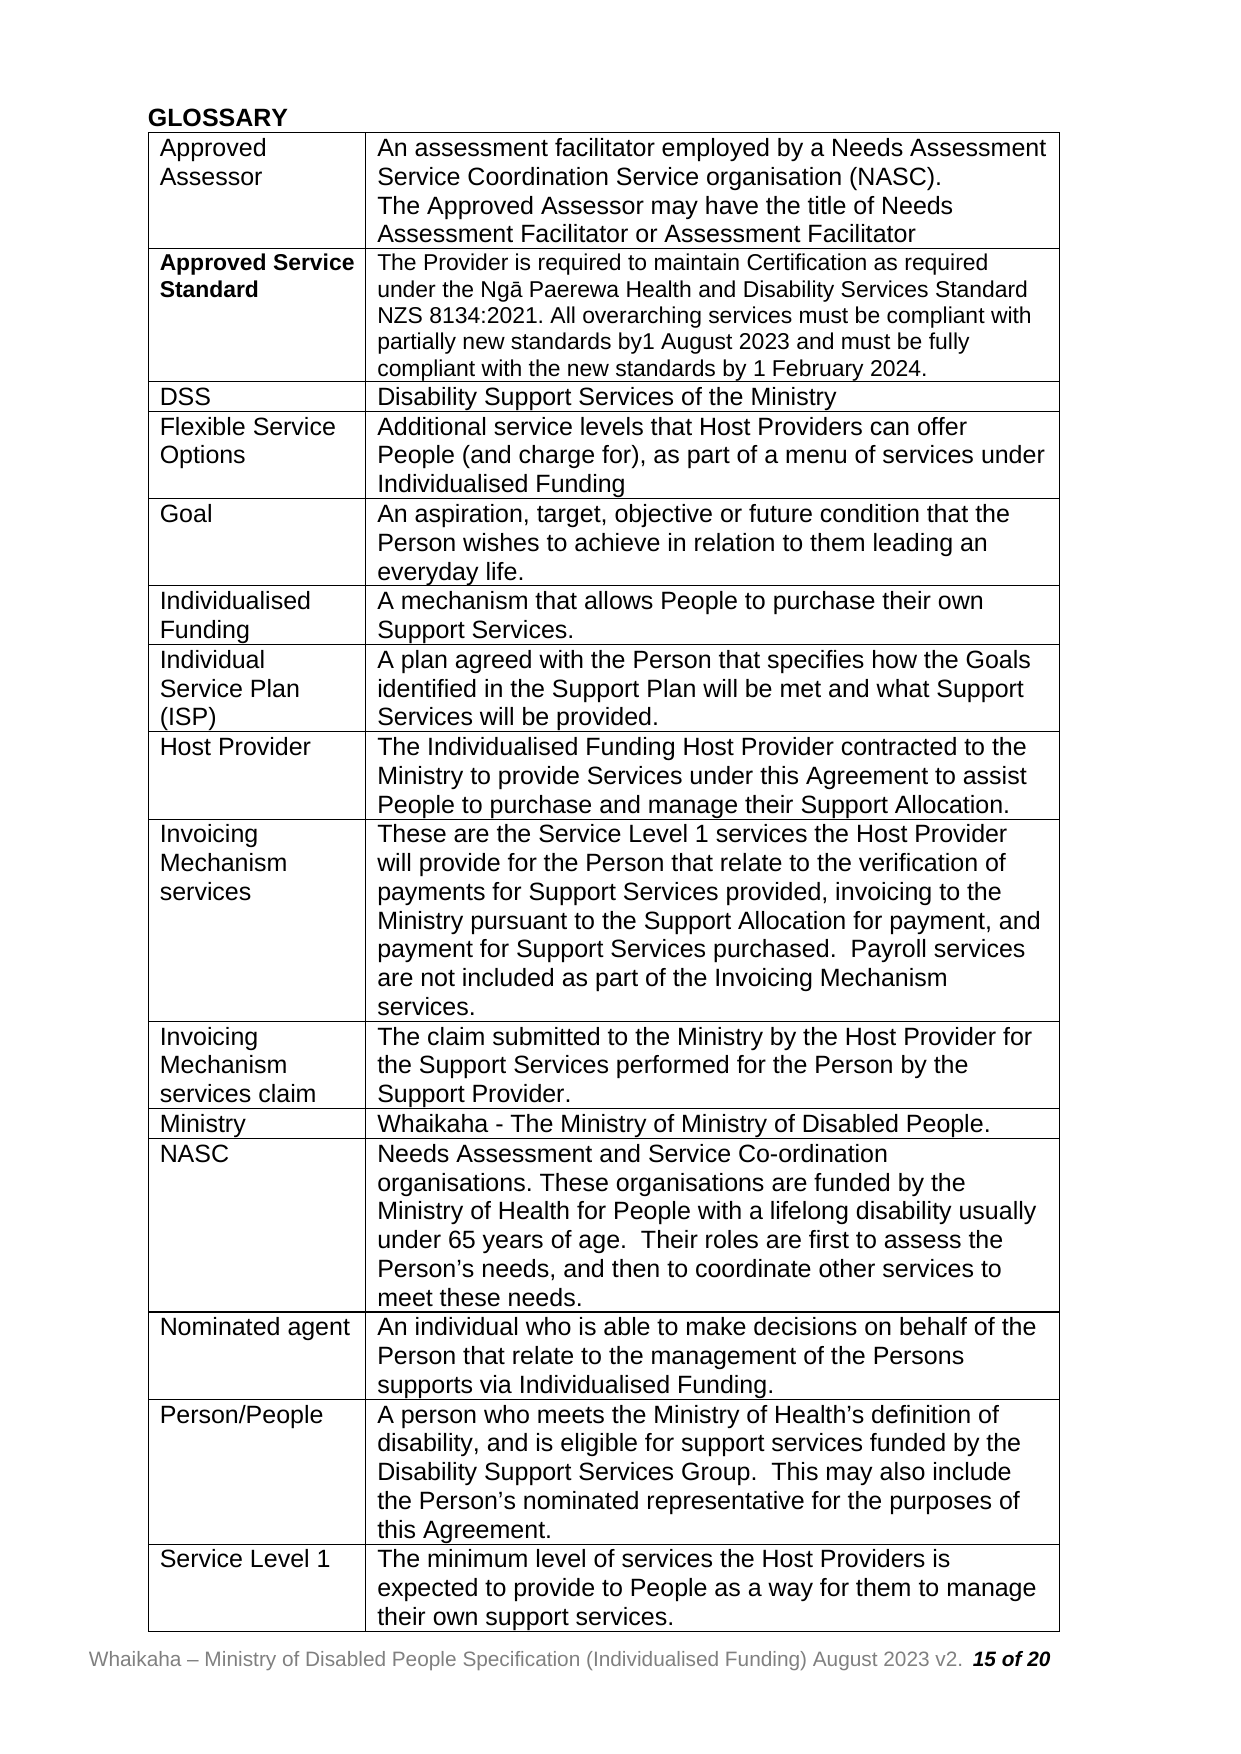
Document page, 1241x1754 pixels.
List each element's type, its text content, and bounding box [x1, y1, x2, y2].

table_cell The Individualised Funding Host Provider contracted to the Ministry to provide Services under this Agreement to assist People to purchase and manage their Support Allocation. [366, 732, 1059, 818]
table_cell Disability Support Services of the Ministry [366, 382, 1059, 411]
table_cell An aspiration, target, objective or future condition that the Person wishes to achieve in relation to them leading an everyday life. [366, 499, 1059, 585]
table_cell Goal [149, 499, 365, 585]
table_cell Individualised Funding [149, 586, 365, 644]
table_header An assessment facilitator employed by a Needs Assessment Service Coordination Service organisation (NASC). The Approved Assessor may have the title of Needs Assessment Facilitator or Assessment Facilitator [366, 133, 1059, 248]
table_cell The Provider is required to maintain Certification as required under the Ngā Paerewa Health and Disability Services Standard NZS 8134:2021. All overarching services must be compliant with partially new standards by1 August 2023 and must be fully compliant with the new standards by 1 February 2024. [366, 249, 1059, 381]
table_cell Service Level 1 [149, 1545, 365, 1631]
table_cell Whaikaha - The Ministry of Ministry of Disabled People. [366, 1109, 1059, 1138]
table_cell Needs Assessment and Service Co-ordination organisations. These organisations are funded by the Ministry of Health for People with a lifelong disability usually under 65 years of age. Their roles are first to assess the Person’s needs, and then to coordinate other services to meet these needs. [366, 1139, 1059, 1311]
table_cell A person who meets the Ministry of Health’s definition of disability, and is eligible for support services funded by the Disability Support Services Group. This may also include the Person’s nominated representative for the purposes of this Agreement. [366, 1400, 1059, 1543]
table_cell Invoicing Mechanism services claim [149, 1022, 365, 1108]
table_cell An individual who is able to make decisions on behalf of the Person that relate to the management of the Persons supports via Individualised Funding. [366, 1313, 1059, 1399]
text GLOSSARY [148, 103, 1122, 132]
table_cell A plan agreed with the Person that specifies how the Goals identified in the Support Plan will be met and what Support Services will be provided. [366, 645, 1059, 731]
table_cell Nominated agent [149, 1313, 365, 1399]
table_cell Flexible Service Options [149, 412, 365, 498]
table_cell These are the Service Level 1 services the Host Provider will provide for the Person that relate to the verification of payments for Support Services provided, invoicing to the Ministry pursuant to the Support Allocation for payment, and payment for Support Services purchased. Payroll services are not included as part of the Invoicing Mechanism services. [366, 820, 1059, 1021]
table_header Approved Assessor [149, 133, 365, 248]
table_cell DSS [149, 382, 365, 411]
table_cell Invoicing Mechanism services [149, 820, 365, 1021]
table_cell Additional service levels that Host Providers can offer People (and charge for), as part of a menu of services under Individualised Funding [366, 412, 1059, 498]
table_cell Person/People [149, 1400, 365, 1543]
table_cell Individual Service Plan (ISP) [149, 645, 365, 731]
table_cell A mechanism that allows People to purchase their own Support Services. [366, 586, 1059, 644]
table_cell Ministry [149, 1109, 365, 1138]
table_cell The claim submitted to the Ministry by the Host Provider for the Support Services performed for the Person by the Support Provider. [366, 1022, 1059, 1108]
table_cell NASC [149, 1139, 365, 1311]
table_cell The minimum level of services the Host Providers is expected to provide to People as a way for them to manage their own support services. [366, 1545, 1059, 1631]
table_cell Host Provider [149, 732, 365, 818]
table_cell Approved Service Standard [149, 249, 365, 381]
